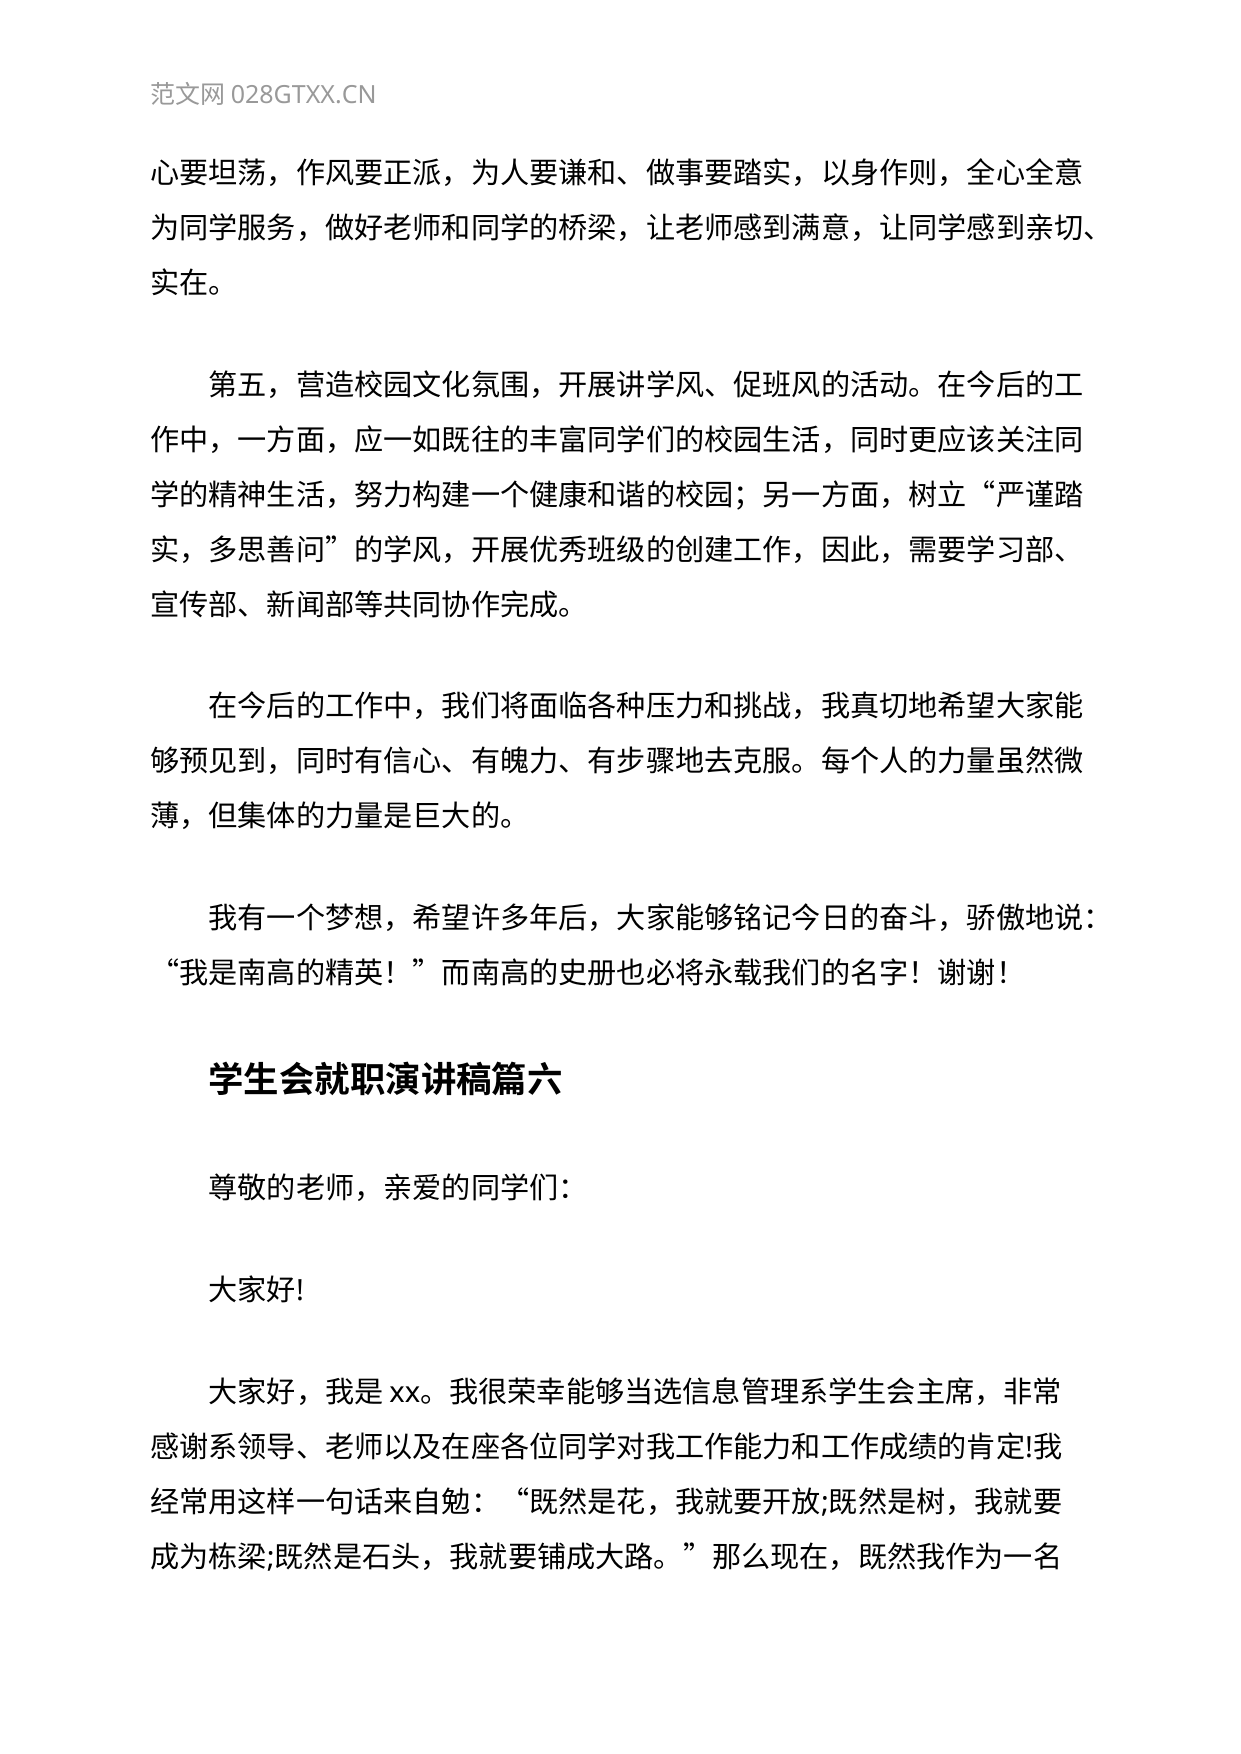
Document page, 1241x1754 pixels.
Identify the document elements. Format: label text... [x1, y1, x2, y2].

text 第五，营造校园文化氛围，开展讲学风、促班风的活动。在今后的工作中，一方面，应一如既往的丰富同学们的校园生活，同时更应该关注同学的精神生活，努力构建一个健康和谐的校园；另一方面，树立“严谨踏实，多思善问”的学风，开展优秀班级的创建工作，因此，需要学习部、宣传部、新闻部等共同协作完成。 [150, 362, 1090, 623]
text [150, 1368, 1090, 1576]
text 大家好! [150, 1266, 1090, 1309]
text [150, 150, 1090, 302]
text 在今后的工作中，我们将面临各种压力和挑战，我真切地希望大家能够预见到，同时有信心、有魄力、有步骤地去克服。每个人的力量虽然微薄，但集体的力量是巨大的。 [150, 683, 1090, 835]
text 学生会就职演讲稿篇六 [150, 1051, 1090, 1102]
text 尊敬的老师，亲爱的同学们： [150, 1164, 1090, 1207]
text 我有一个梦想，希望许多年后，大家能够铭记今日的奋斗，骄傲地说：“我是南高的精英！”而南高的史册也必将永载我们的名字！谢谢！ [150, 894, 1090, 992]
